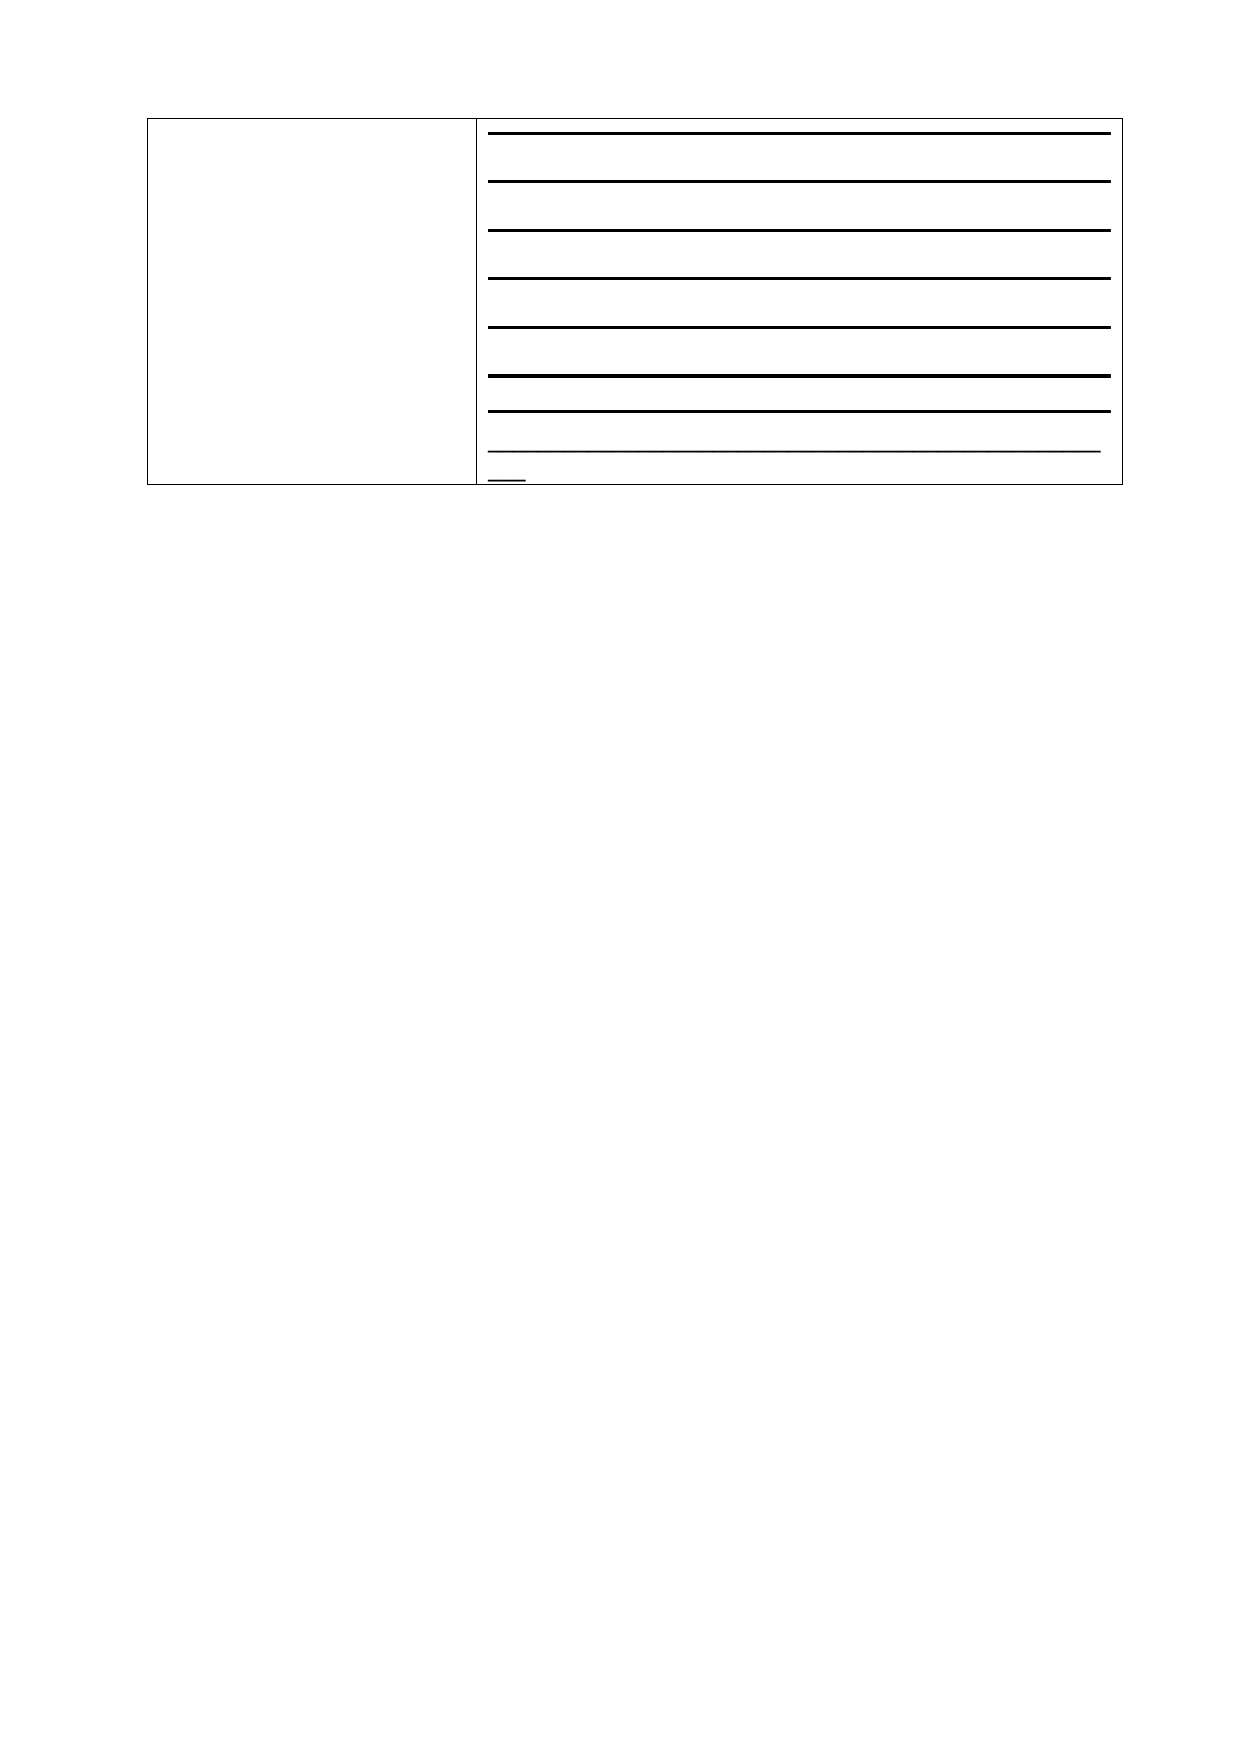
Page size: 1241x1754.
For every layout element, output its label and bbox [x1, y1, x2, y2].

table_cell [477, 119, 1122, 483]
table_cell [148, 119, 476, 483]
